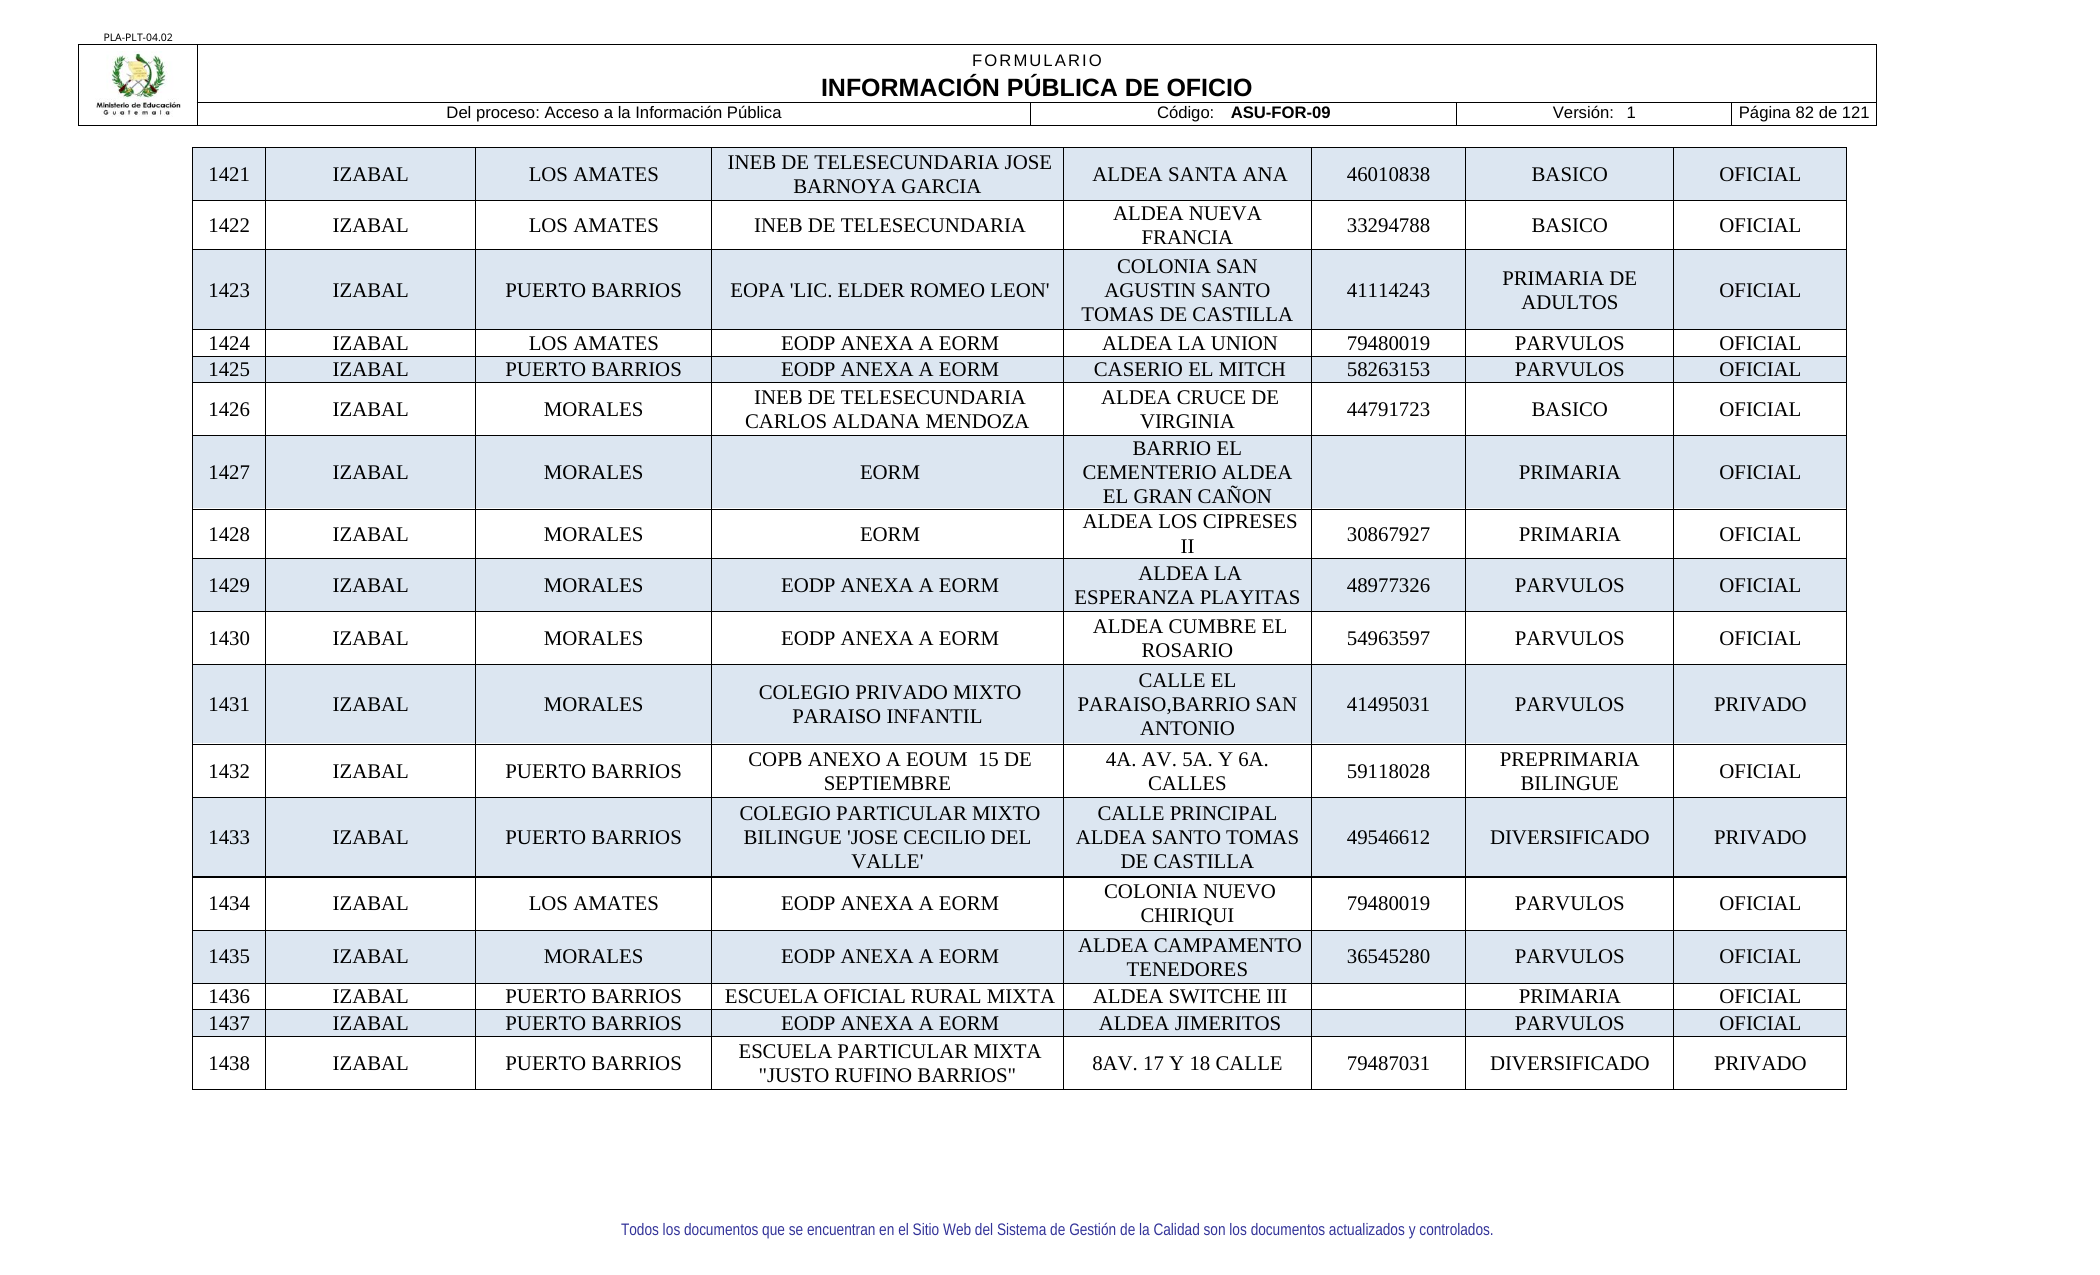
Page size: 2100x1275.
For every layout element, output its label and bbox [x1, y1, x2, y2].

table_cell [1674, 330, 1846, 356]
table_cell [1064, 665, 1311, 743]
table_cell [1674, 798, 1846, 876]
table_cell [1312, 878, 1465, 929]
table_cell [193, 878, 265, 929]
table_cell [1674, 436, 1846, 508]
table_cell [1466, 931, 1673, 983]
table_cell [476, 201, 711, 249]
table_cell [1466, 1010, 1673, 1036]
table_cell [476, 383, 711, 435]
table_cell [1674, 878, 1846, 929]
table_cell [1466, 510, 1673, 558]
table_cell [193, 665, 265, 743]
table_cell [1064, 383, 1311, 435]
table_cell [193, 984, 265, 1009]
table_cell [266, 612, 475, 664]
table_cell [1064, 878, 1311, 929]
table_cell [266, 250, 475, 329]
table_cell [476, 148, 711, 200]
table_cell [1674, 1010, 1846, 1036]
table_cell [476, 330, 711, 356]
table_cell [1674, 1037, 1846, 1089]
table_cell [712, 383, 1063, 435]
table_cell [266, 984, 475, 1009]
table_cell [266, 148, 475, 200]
picture [95, 51, 181, 117]
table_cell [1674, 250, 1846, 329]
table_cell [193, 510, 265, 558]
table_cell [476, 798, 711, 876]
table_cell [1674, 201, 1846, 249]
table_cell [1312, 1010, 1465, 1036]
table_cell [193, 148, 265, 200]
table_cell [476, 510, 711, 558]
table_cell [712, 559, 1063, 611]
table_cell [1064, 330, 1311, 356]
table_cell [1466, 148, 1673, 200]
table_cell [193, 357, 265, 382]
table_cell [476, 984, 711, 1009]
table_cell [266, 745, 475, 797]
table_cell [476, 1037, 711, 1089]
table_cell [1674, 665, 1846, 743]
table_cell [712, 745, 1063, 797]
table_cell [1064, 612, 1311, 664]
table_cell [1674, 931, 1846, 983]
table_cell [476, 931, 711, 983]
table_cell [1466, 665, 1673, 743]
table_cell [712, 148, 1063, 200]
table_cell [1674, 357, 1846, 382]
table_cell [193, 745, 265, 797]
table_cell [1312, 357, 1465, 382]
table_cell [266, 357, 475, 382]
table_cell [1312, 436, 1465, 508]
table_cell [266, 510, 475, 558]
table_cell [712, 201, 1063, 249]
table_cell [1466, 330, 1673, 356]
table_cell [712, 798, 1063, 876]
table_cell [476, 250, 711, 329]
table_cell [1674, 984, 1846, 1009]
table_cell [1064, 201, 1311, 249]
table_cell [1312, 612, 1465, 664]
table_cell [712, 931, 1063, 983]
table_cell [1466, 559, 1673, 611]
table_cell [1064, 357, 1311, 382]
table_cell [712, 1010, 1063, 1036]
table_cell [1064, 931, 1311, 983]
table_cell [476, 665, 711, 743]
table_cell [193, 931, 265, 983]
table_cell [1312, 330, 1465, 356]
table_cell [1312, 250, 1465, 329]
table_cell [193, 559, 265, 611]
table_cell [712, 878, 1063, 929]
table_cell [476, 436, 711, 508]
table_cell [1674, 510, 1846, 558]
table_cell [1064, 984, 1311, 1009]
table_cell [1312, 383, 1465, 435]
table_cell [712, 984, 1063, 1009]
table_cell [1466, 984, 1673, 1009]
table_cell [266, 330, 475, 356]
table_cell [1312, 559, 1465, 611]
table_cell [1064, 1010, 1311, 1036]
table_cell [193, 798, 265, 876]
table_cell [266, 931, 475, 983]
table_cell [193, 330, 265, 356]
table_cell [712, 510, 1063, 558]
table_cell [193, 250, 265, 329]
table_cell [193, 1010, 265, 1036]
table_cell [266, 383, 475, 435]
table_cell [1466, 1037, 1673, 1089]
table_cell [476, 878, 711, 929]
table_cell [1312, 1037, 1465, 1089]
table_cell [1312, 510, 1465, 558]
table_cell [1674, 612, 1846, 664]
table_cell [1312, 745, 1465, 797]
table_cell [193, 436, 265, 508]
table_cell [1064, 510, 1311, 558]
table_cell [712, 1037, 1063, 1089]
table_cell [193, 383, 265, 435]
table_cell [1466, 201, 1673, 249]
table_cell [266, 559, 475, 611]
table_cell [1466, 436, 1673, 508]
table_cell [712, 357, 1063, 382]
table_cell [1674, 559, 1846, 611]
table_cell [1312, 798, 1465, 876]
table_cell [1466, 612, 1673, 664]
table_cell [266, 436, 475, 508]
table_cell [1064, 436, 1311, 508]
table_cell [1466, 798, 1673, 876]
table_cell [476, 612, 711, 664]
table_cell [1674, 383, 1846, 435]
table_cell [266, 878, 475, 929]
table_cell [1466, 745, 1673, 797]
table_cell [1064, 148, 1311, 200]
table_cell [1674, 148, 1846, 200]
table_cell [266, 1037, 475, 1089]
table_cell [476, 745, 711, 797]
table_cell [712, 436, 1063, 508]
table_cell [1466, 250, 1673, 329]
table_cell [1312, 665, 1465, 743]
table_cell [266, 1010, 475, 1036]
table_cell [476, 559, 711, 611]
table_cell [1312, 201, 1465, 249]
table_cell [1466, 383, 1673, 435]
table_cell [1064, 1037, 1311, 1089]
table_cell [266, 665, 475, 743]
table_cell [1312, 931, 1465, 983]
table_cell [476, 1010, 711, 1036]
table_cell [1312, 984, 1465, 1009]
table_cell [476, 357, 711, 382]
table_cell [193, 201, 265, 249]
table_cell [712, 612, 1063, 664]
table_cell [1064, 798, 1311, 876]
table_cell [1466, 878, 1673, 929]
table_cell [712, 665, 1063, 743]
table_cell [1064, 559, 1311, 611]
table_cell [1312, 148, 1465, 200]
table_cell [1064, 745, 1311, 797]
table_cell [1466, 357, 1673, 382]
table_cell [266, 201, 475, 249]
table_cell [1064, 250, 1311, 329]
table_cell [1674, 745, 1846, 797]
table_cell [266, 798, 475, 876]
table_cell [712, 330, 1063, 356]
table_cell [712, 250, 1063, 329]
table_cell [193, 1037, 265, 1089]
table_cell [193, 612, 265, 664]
